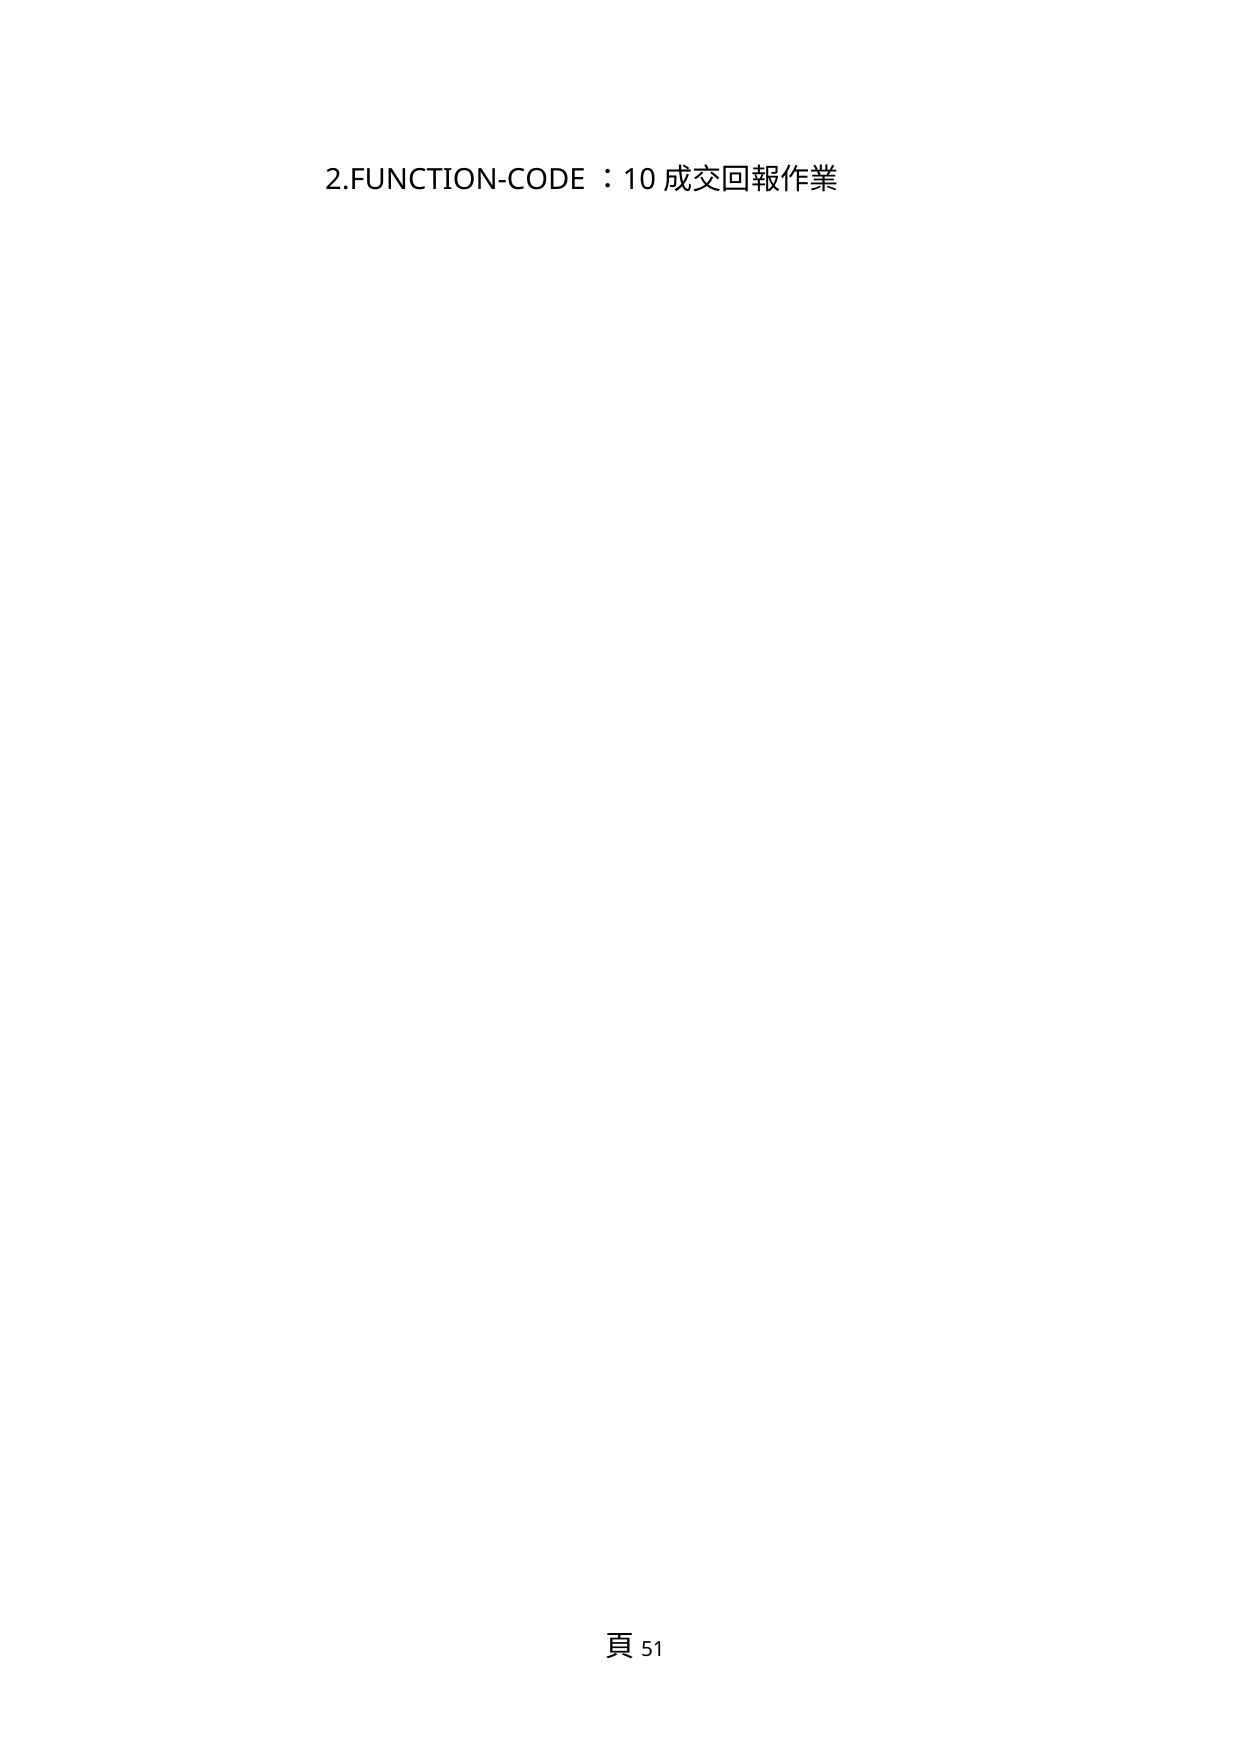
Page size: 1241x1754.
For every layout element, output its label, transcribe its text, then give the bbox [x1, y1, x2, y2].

text 2.FUNCTION-CODE ：10 成交回報作業 [325, 137, 1122, 217]
